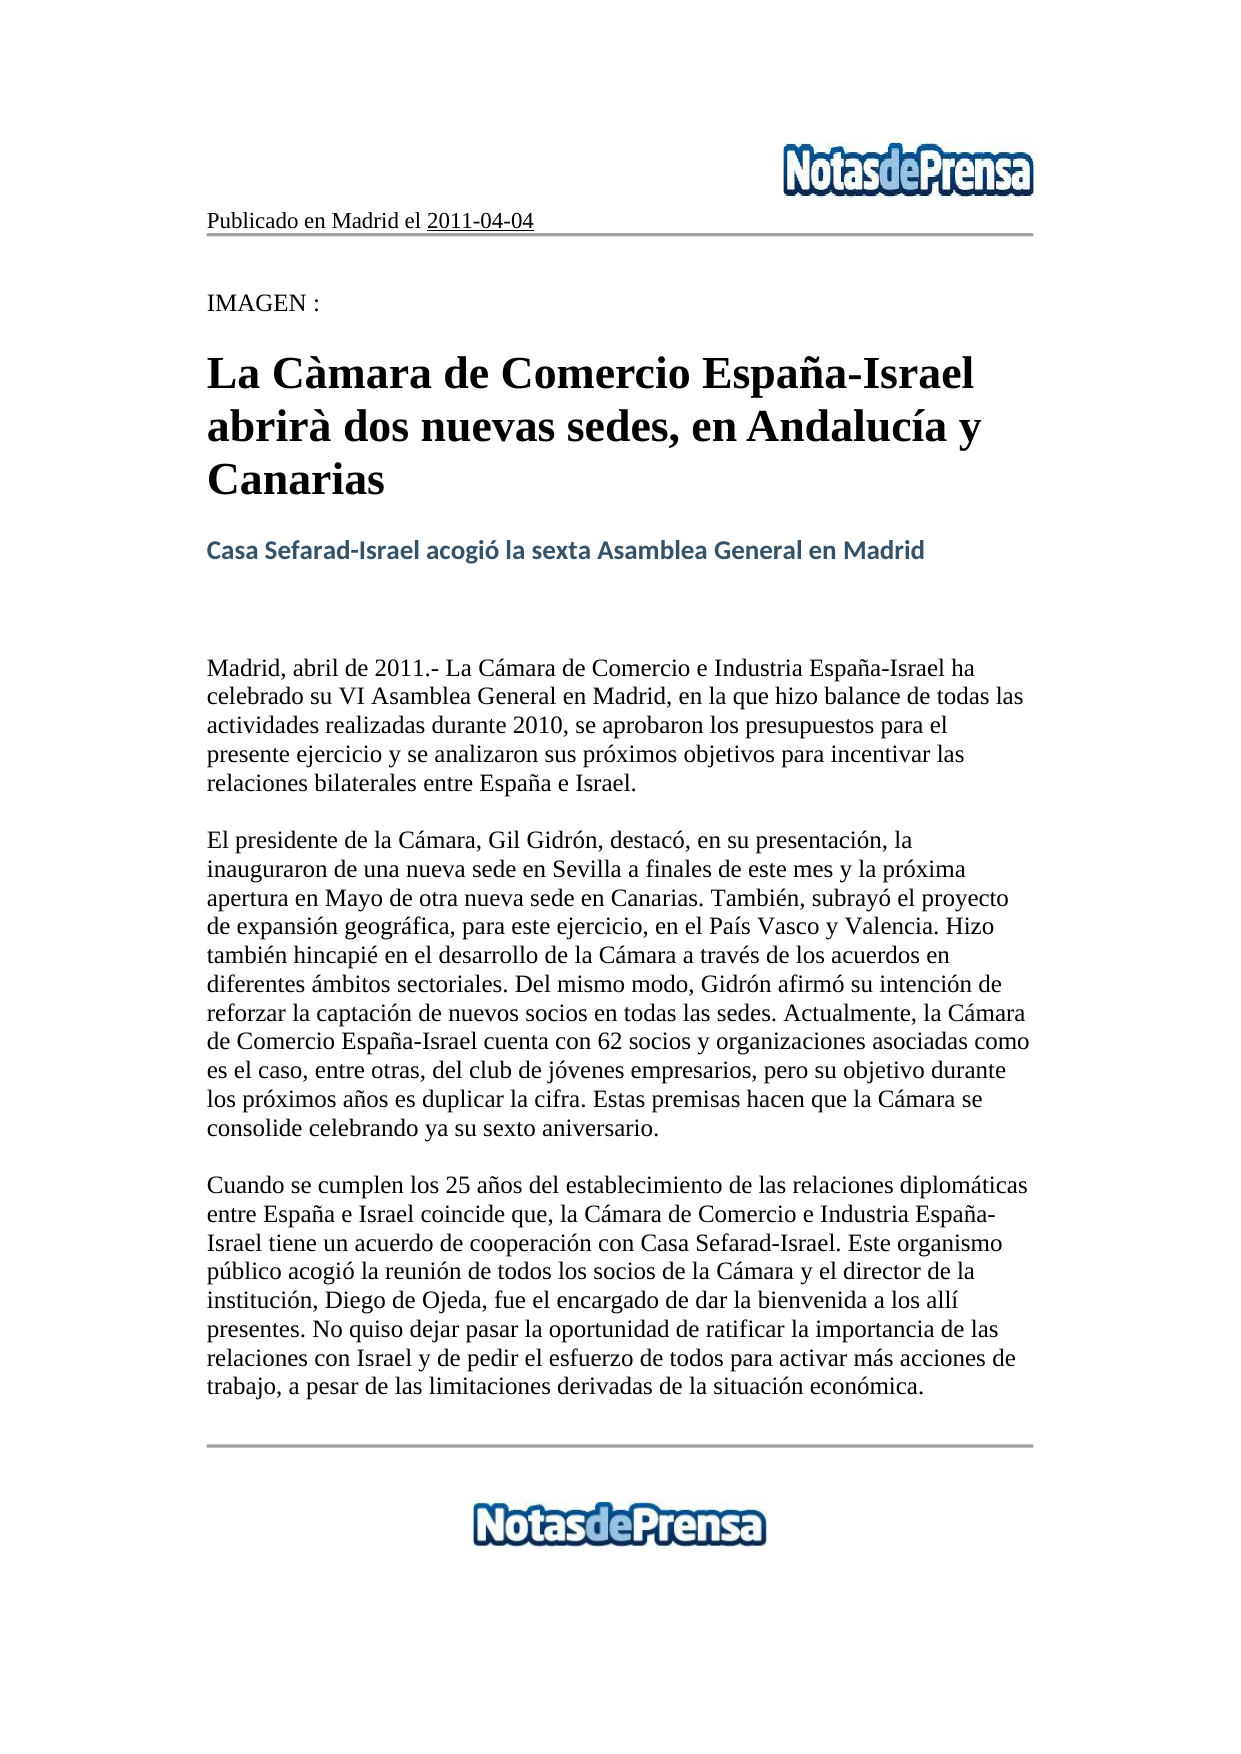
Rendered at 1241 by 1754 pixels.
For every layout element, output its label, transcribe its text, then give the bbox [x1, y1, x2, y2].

picture [783, 142, 1034, 199]
text IMAGEN : [207, 288, 1033, 317]
subtitle Casa Sefarad-Israel acogió la sexta Asamblea General en Madrid [207, 533, 1033, 566]
picture [473, 1501, 767, 1548]
subtitle La Càmara de Comercio España-Israel abrirà dos nuevas sedes, en Andalucía y Canarias [207, 346, 1033, 504]
